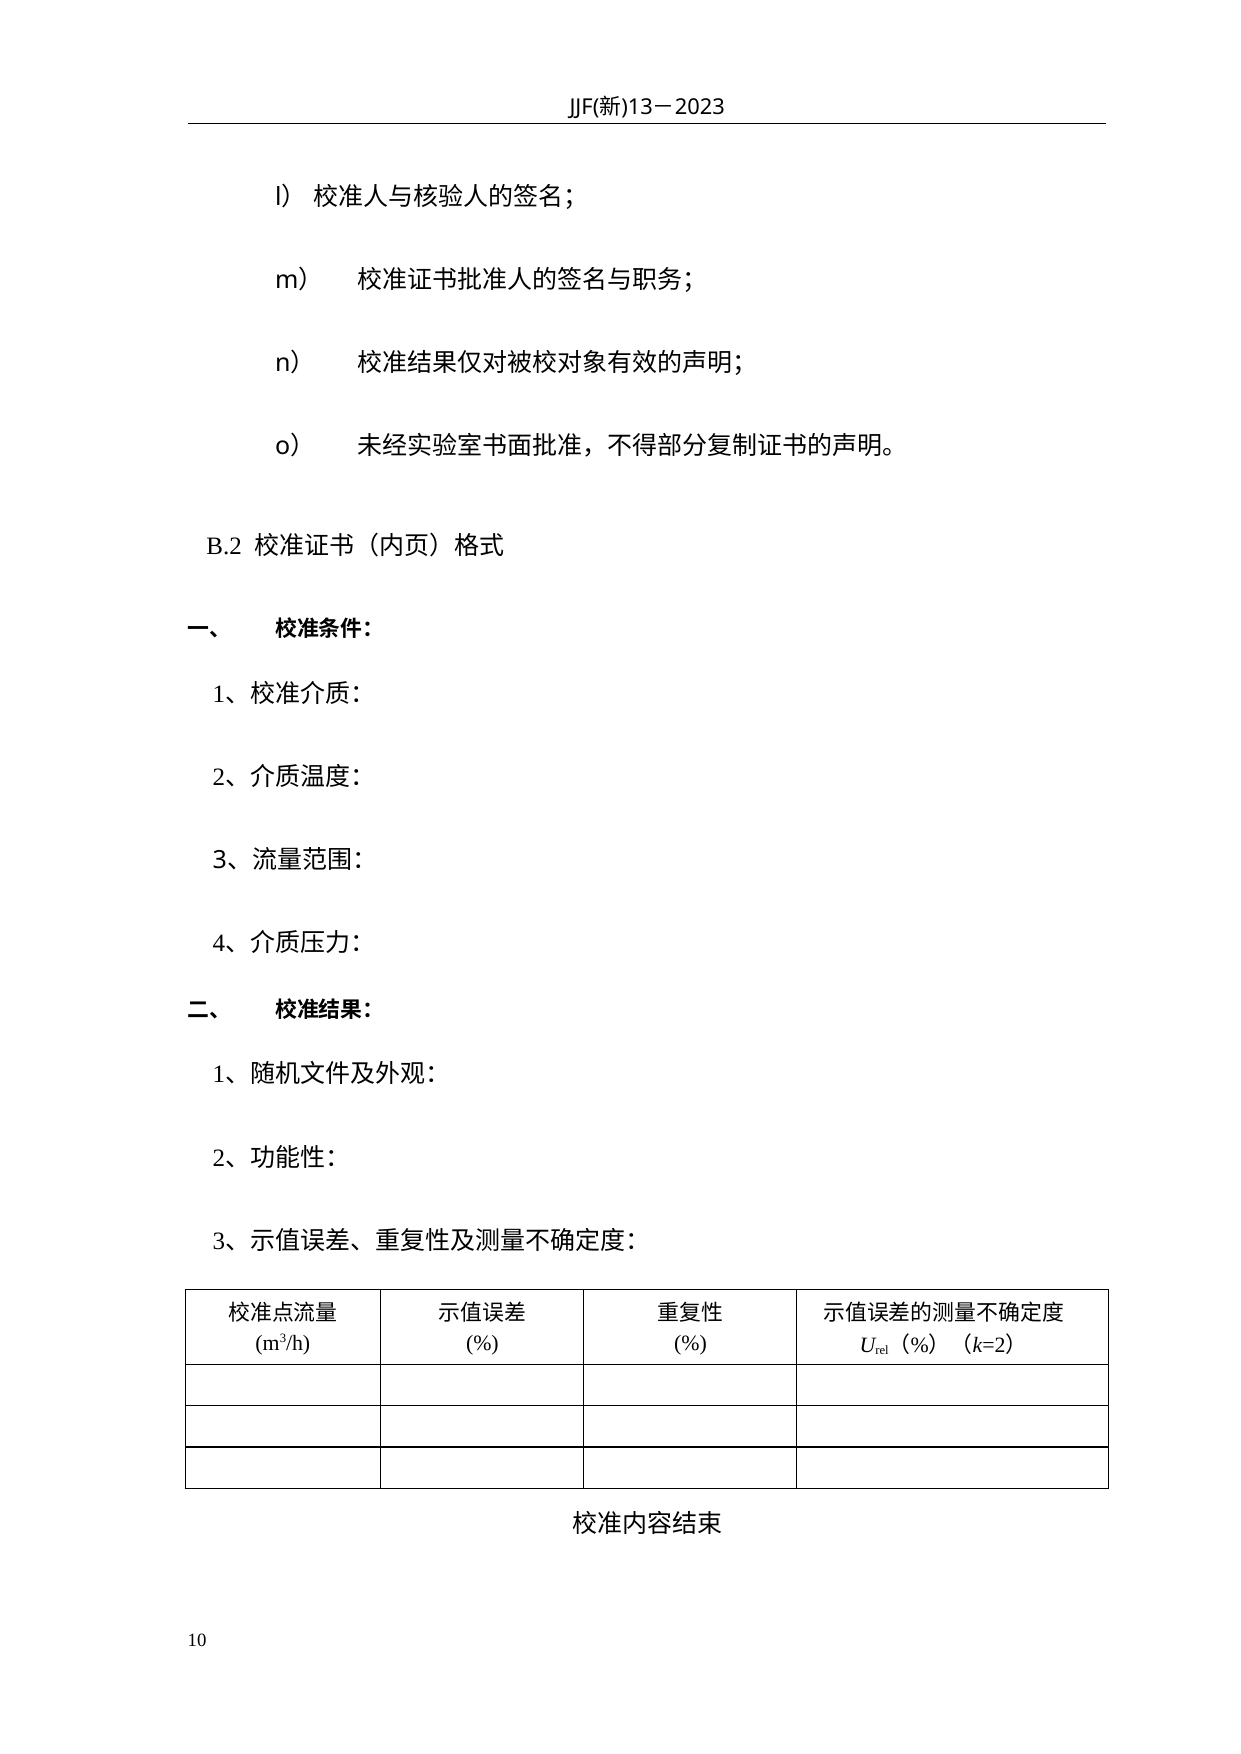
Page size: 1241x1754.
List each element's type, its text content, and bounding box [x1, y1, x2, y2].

text 1、校准介质： [187, 659, 1106, 724]
table_cell [584, 1406, 796, 1446]
list 校准结果： [187, 991, 1106, 1024]
table_cell [797, 1448, 1108, 1488]
table_header 示值误差的测量不确定度 Urel（%）（k=2） [797, 1290, 1108, 1364]
table_cell [186, 1365, 380, 1405]
list 校准条件： [187, 610, 1106, 643]
table_cell [186, 1406, 380, 1446]
table_cell [186, 1448, 380, 1488]
text B.2 校准证书（内页）格式 [187, 511, 1106, 576]
table_cell [584, 1365, 796, 1405]
text 3、流量范围： [187, 825, 1106, 890]
table_cell [584, 1448, 796, 1488]
text 2、介质温度： [187, 742, 1106, 807]
table_header 校准点流量 (m3/h) [186, 1290, 380, 1364]
text 校准内容结束 [187, 1489, 1106, 1554]
table_cell [381, 1365, 583, 1405]
list 校准结果仅对被校对象有效的声明； [275, 328, 1106, 393]
list 未经实验室书面批准，不得部分复制证书的声明。 [275, 411, 1106, 476]
text 3、示值误差、重复性及测量不确定度： [187, 1206, 1106, 1271]
text 4、介质压力： [187, 908, 1106, 973]
list 随机文件及外观： [187, 1039, 1106, 1104]
table_header 重复性 (%) [584, 1290, 796, 1364]
table_cell [381, 1448, 583, 1488]
table_cell [381, 1406, 583, 1446]
list 校准人与核验人的签名； [275, 162, 1106, 227]
list 功能性： [187, 1123, 1106, 1188]
list 校准证书批准人的签名与职务； [275, 245, 1106, 310]
table_cell [797, 1406, 1108, 1446]
table_header 示值误差 (%) [381, 1290, 583, 1364]
table_cell [797, 1365, 1108, 1405]
